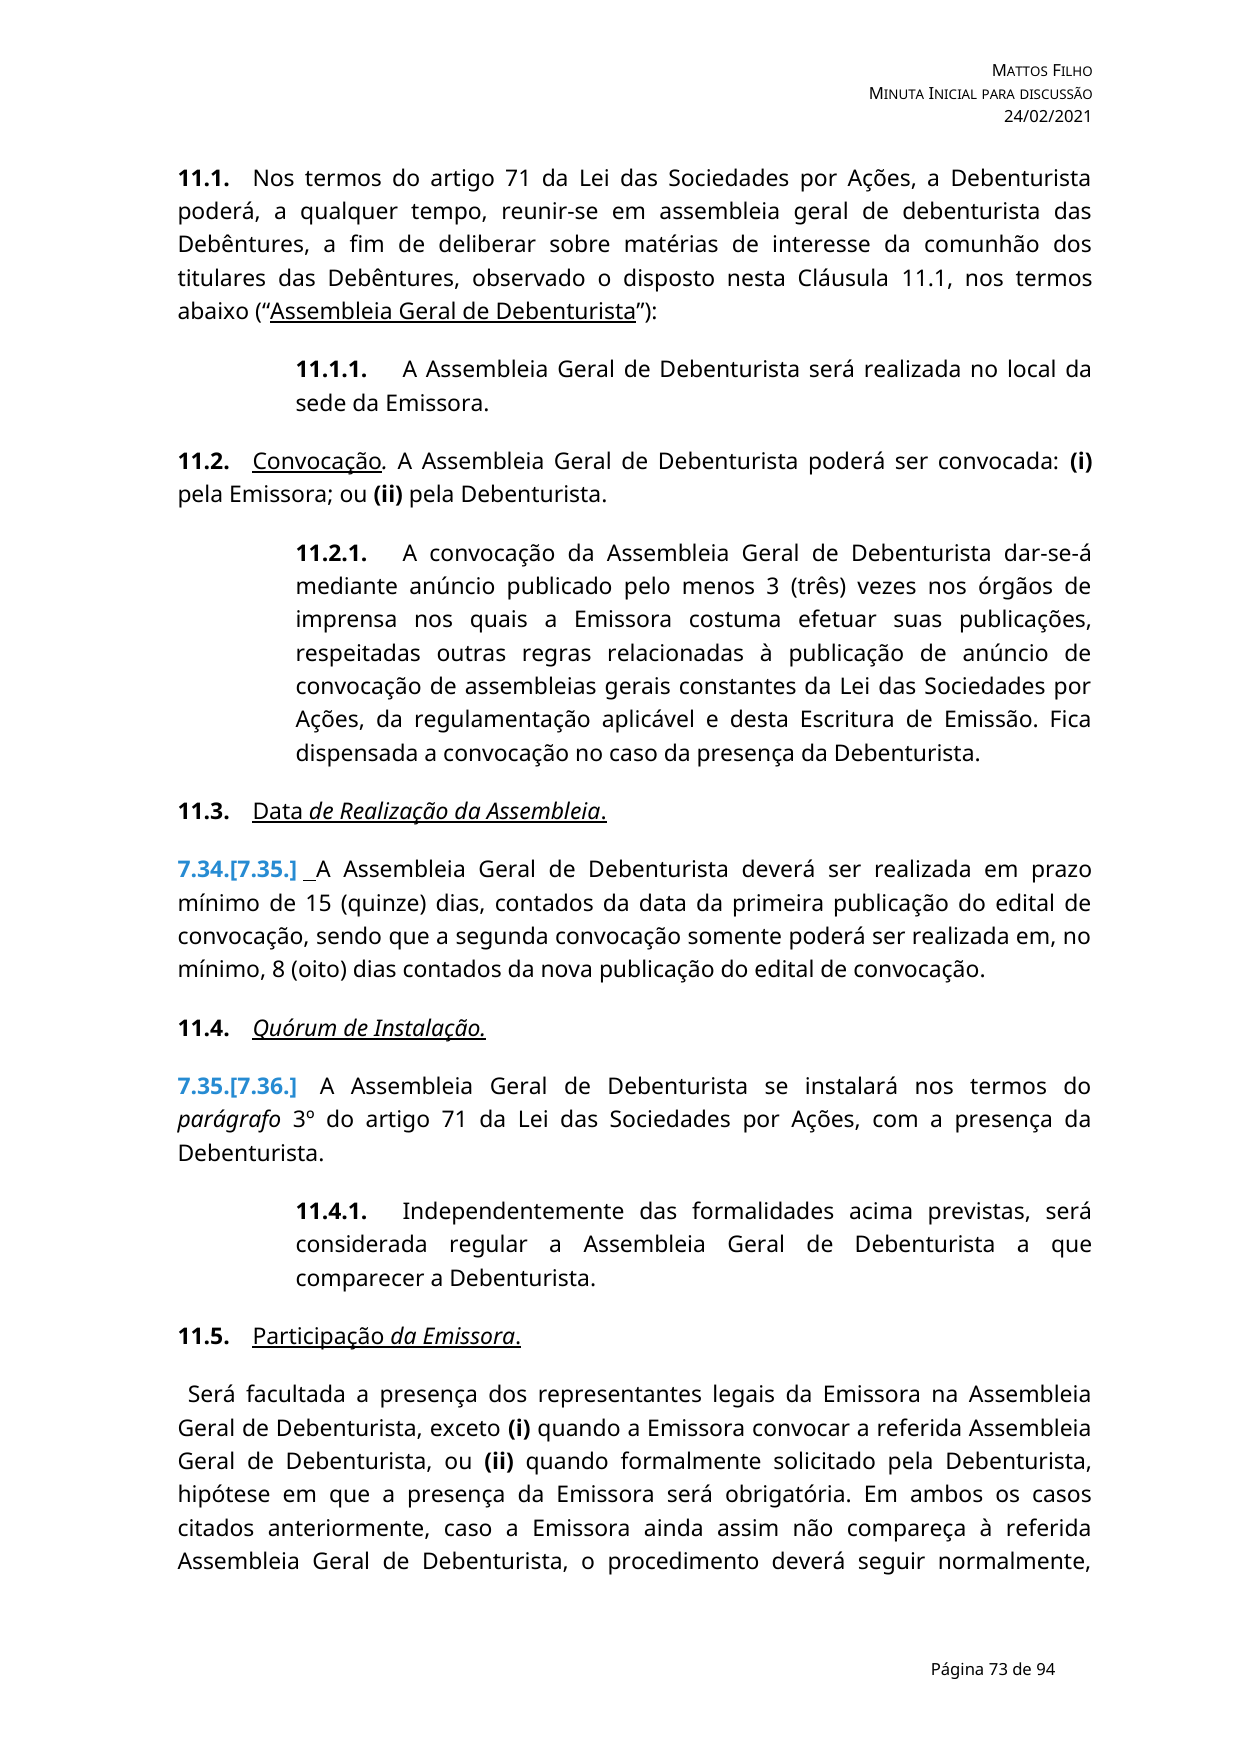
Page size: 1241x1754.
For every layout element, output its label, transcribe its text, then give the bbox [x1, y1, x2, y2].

subtitle Quórum de Instalação. [177, 1009, 1092, 1043]
subtitle A Assembleia Geral de Debenturista se instalará nos termos do parágrafo 3º do artigo 71 da Lei das Sociedades por Ações, com a presença da Debenturista. [177, 1068, 1092, 1168]
subtitle Convocação. A Assembleia Geral de Debenturista poderá ser convocada: (i) pela Emissora; ou (ii) pela Debenturista. [177, 443, 1092, 509]
subtitle Independentemente das formalidades acima previstas, será considerada regular a Assembleia Geral de Debenturista a que comparecer a Debenturista. [295, 1193, 1092, 1293]
subtitle Participação da Emissora. [177, 1318, 1092, 1351]
subtitle Data de Realização da Assembleia. [177, 793, 1092, 826]
subtitle A Assembleia Geral de Debenturista será realizada no local da sede da Emissora. [295, 351, 1092, 418]
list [177, 1376, 1092, 1576]
subtitle Nos termos do artigo 71 da Lei das Sociedades por Ações, a Debenturista poderá, a qualquer tempo, reunir-se em assembleia geral de debenturista das Debêntures, a fim de deliberar sobre matérias de interesse da comunhão dos titulares das Debêntures, observado o disposto nesta Cláusula 11.1, nos termos abaixo (“Assembleia Geral de Debenturista”): [177, 159, 1092, 326]
subtitle A Assembleia Geral de Debenturista deverá ser realizada em prazo mínimo de 15 (quinze) dias, contados da data da primeira publicação do edital de convocação, sendo que a segunda convocação somente poderá ser realizada em, no mínimo, 8 (oito) dias contados da nova publicação do edital de convocação. [177, 851, 1092, 984]
subtitle A convocação da Assembleia Geral de Debenturista dar-se-á mediante anúncio publicado pelo menos 3 (três) vezes nos órgãos de imprensa nos quais a Emissora costuma efetuar suas publicações, respeitadas outras regras relacionadas à publicação de anúncio de convocação de assembleias gerais constantes da Lei das Sociedades por Ações, da regulamentação aplicável e desta Escritura de Emissão. Fica dispensada a convocação no caso da presença da Debenturista. [295, 534, 1092, 768]
